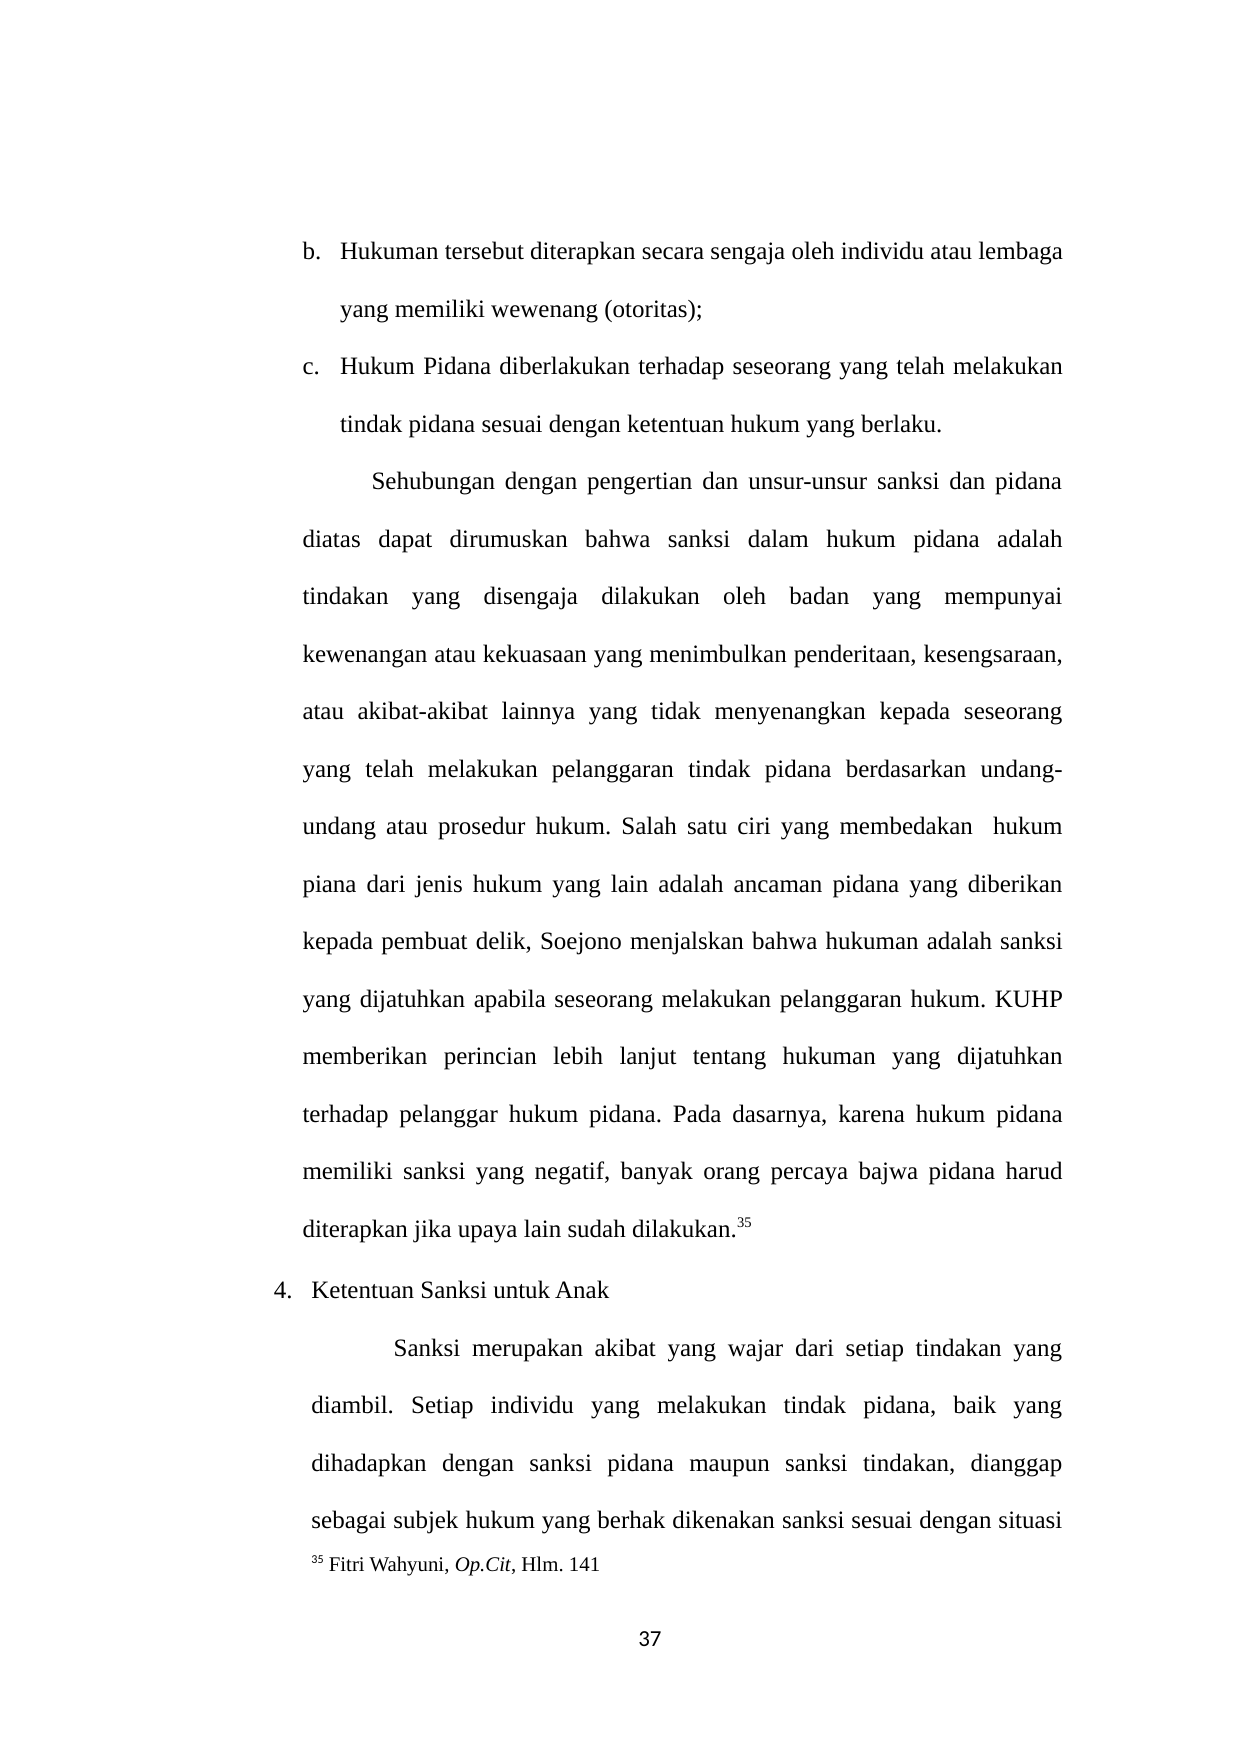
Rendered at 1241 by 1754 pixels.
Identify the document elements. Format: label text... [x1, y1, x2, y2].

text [311, 1333, 1063, 1534]
list Hukum Pidana diberlakukan terhadap seseorang yang telah melakukan tindak pidana sesuai dengan ketentuan hukum yang berlaku. [302, 351, 1063, 437]
list Hukuman tersebut diterapkan secara sengaja oleh individu atau lembaga yang memiliki wewenang (otoritas); [302, 236, 1063, 322]
list Ketentuan Sanksi untuk Anak [274, 1275, 1063, 1304]
text Sehubungan dengan pengertian dan unsur-unsur sanksi dan pidana diatas dapat dirumuskan bahwa sanksi dalam hukum pidana adalah tindakan yang disengaja dilakukan oleh badan yang mempunyai kewenangan atau kekuasaan yang menimbulkan penderitaan, kesengsaraan, atau akibat-akibat lainnya yang tidak menyenangkan kepada seseorang yang telah melakukan pelanggaran tindak pidana berdasarkan undang-undang atau prosedur hukum. Salah satu ciri yang membedakan hukum piana dari jenis hukum yang lain adalah ancaman pidana yang diberikan kepada pembuat delik, Soejono menjalskan bahwa hukuman adalah sanksi yang dijatuhkan apabila seseorang melakukan pelanggaran hukum. KUHP memberikan perincian lebih lanjut tentang hukuman yang dijatuhkan terhadap pelanggar hukum pidana. Pada dasarnya, karena hukum pidana memiliki sanksi yang negatif, banyak orang percaya bajwa pidana harud diterapkan jika upaya lain sudah dilakukan. [302, 466, 1063, 1242]
